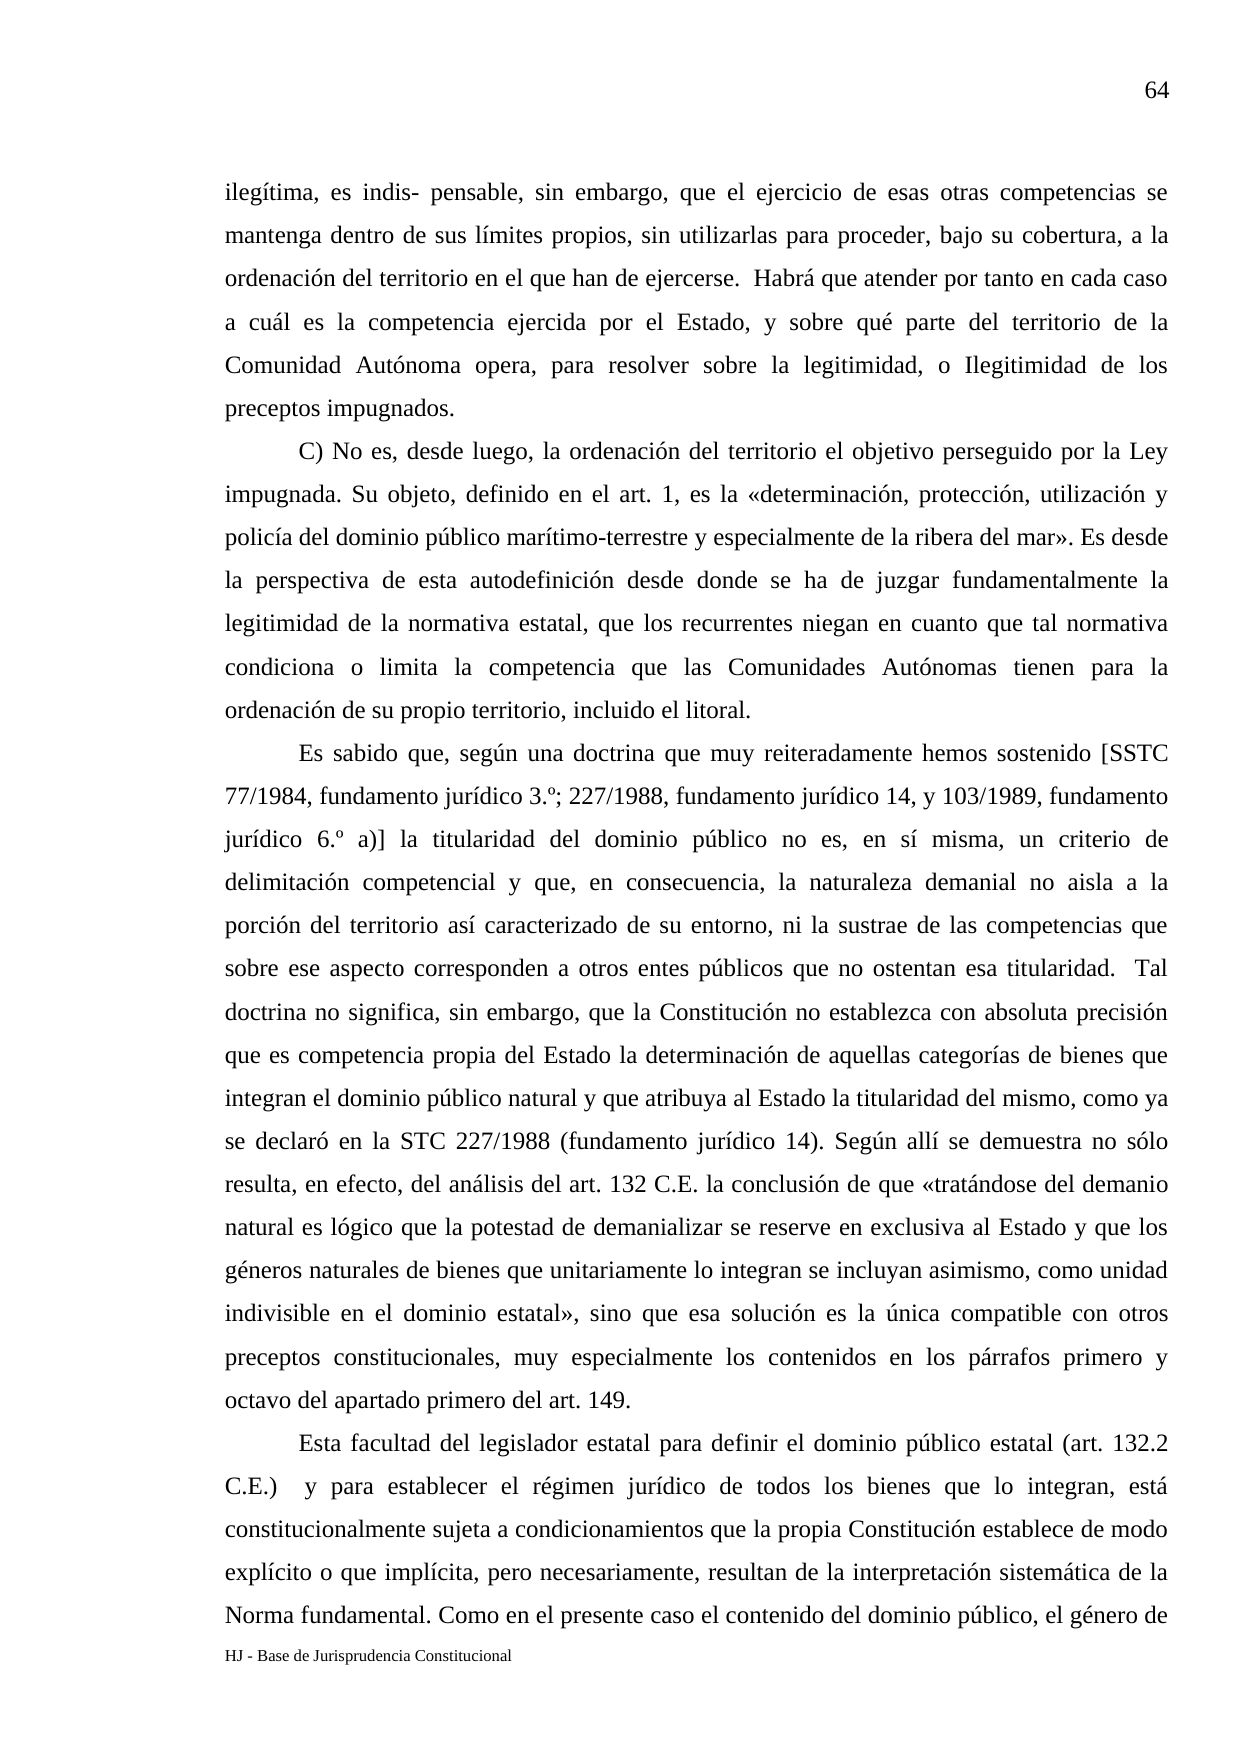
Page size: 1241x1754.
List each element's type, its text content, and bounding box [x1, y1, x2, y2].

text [224, 177, 1169, 422]
text Es sabido que, según una doctrina que muy reiteradamente hemos sostenido [SSTC 77/1984, fundamento jurídico 3.º; 227/1988, fundamento jurídico 14, y 103/1989, fundamento jurídico 6.º a)] la titularidad del dominio público no es, en sí misma, un criterio de delimitación competencial y que, en consecuencia, la naturaleza demanial no aisla a la porción del territorio así caracterizado de su entorno, ni la sustrae de las competencias que sobre ese aspecto corresponden a otros entes públicos que no ostentan esa titularidad. Tal doctrina no significa, sin embargo, que la Constitución no establezca con absoluta precisión que es competencia propia del Estado la determinación de aquellas categorías de bienes que integran el dominio público natural y que atribuya al Estado la titularidad del mismo, como ya se declaró en la STC 227/1988 (fundamento jurídico 14). Según allí se demuestra no sólo resulta, en efecto, del análisis del art. 132 C.E. la conclusión de que «tratándose del demanio natural es lógico que la potestad de demanializar se reserve en exclusiva al Estado y que los géneros naturales de bienes que unitariamente lo integran se incluyan asimismo, como unidad indivisible en el dominio estatal», sino que esa solución es la única compatible con otros preceptos constitucionales, muy especialmente los contenidos en los párrafos primero y octavo del apartado primero del art. 149. [224, 738, 1169, 1413]
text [224, 1428, 1169, 1629]
text C) No es, desde luego, la ordenación del territorio el objetivo perseguido por la Ley impugnada. Su objeto, definido en el art. 1, es la «determinación, protección, utilización y policía del dominio público marítimo-terrestre y especialmente de la ribera del mar». Es desde la perspectiva de esta autodefinición desde donde se ha de juzgar fundamentalmente la legitimidad de la normativa estatal, que los recurrentes niegan en cuanto que tal normativa condiciona o limita la competencia que las Comunidades Autónomas tienen para la ordenación de su propio territorio, incluido el litoral. [224, 436, 1169, 723]
